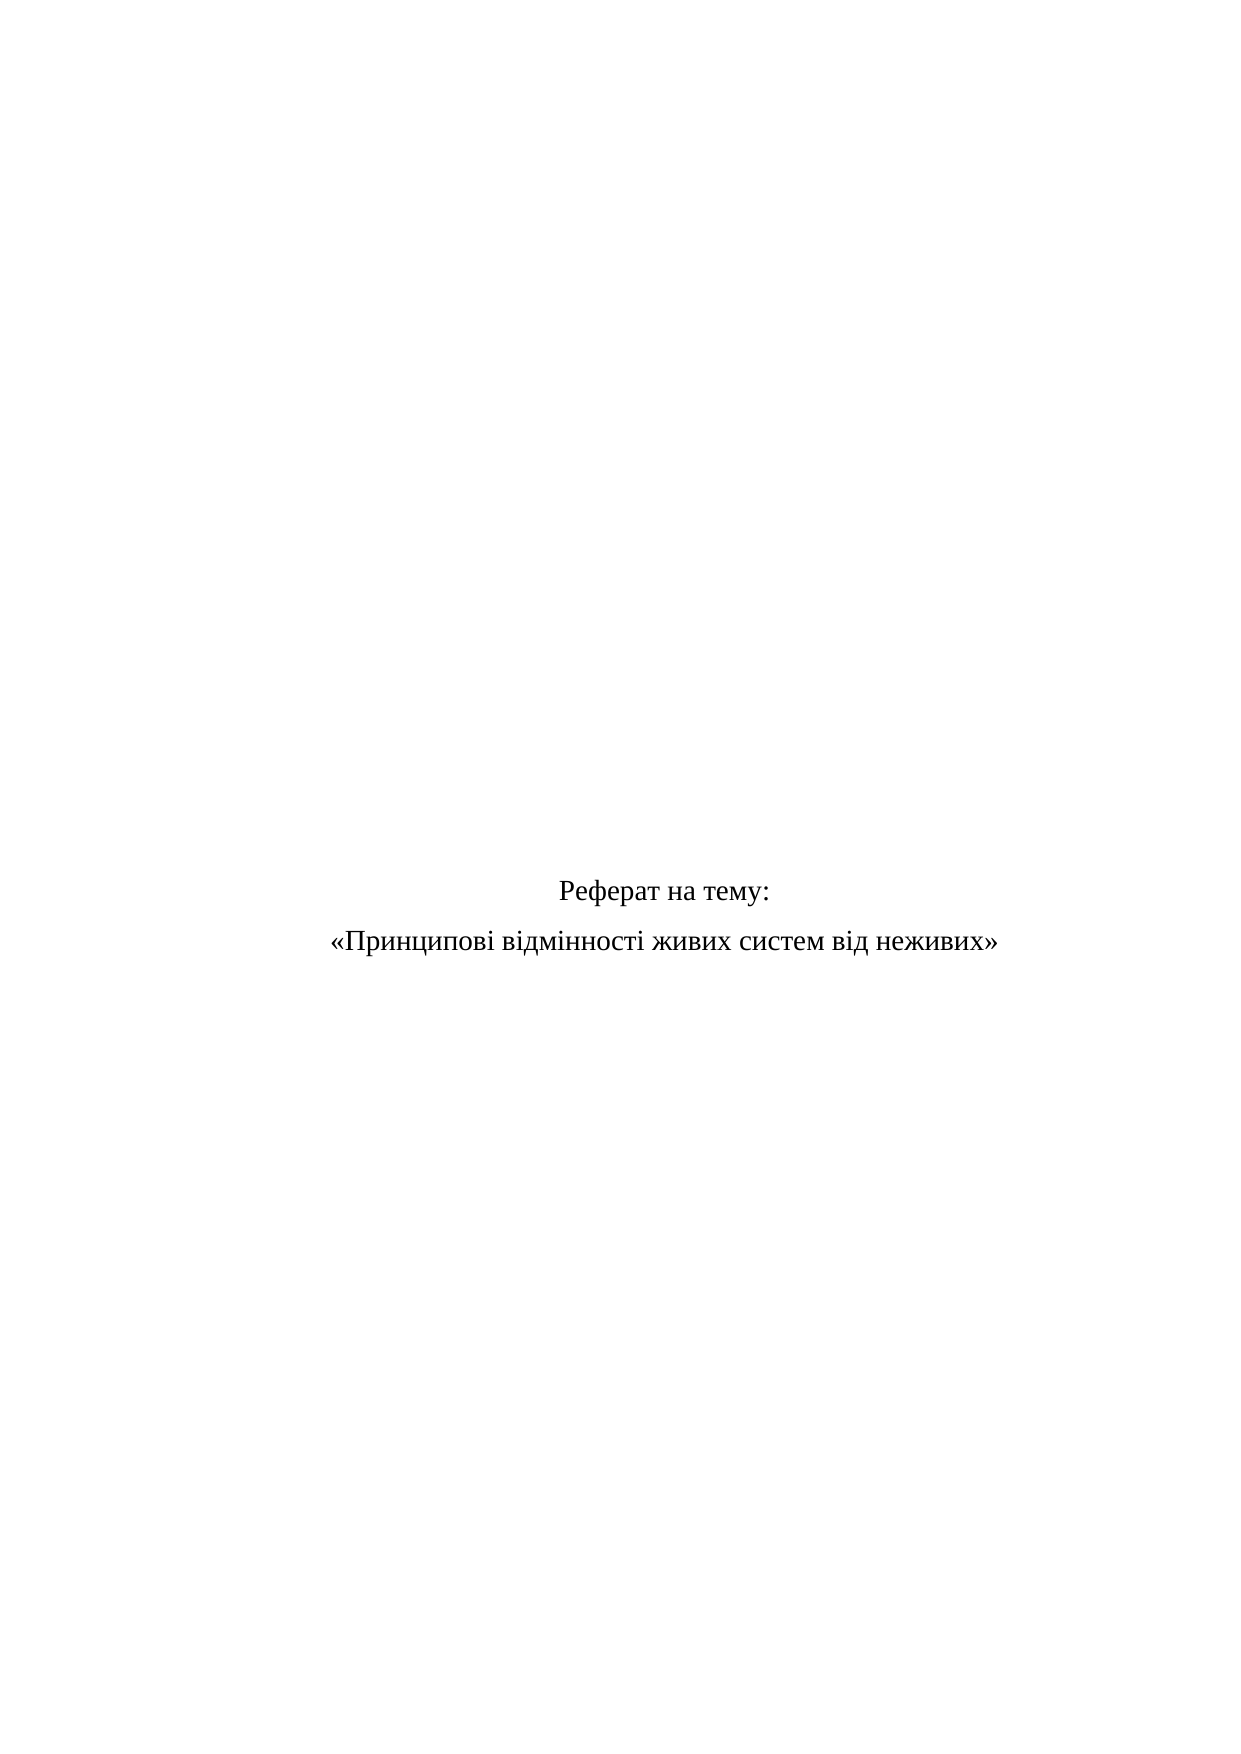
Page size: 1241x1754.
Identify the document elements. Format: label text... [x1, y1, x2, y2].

text Реферат на тему: [177, 873, 1152, 906]
text «Принципові відмінності живих систем від неживих» [177, 923, 1152, 957]
